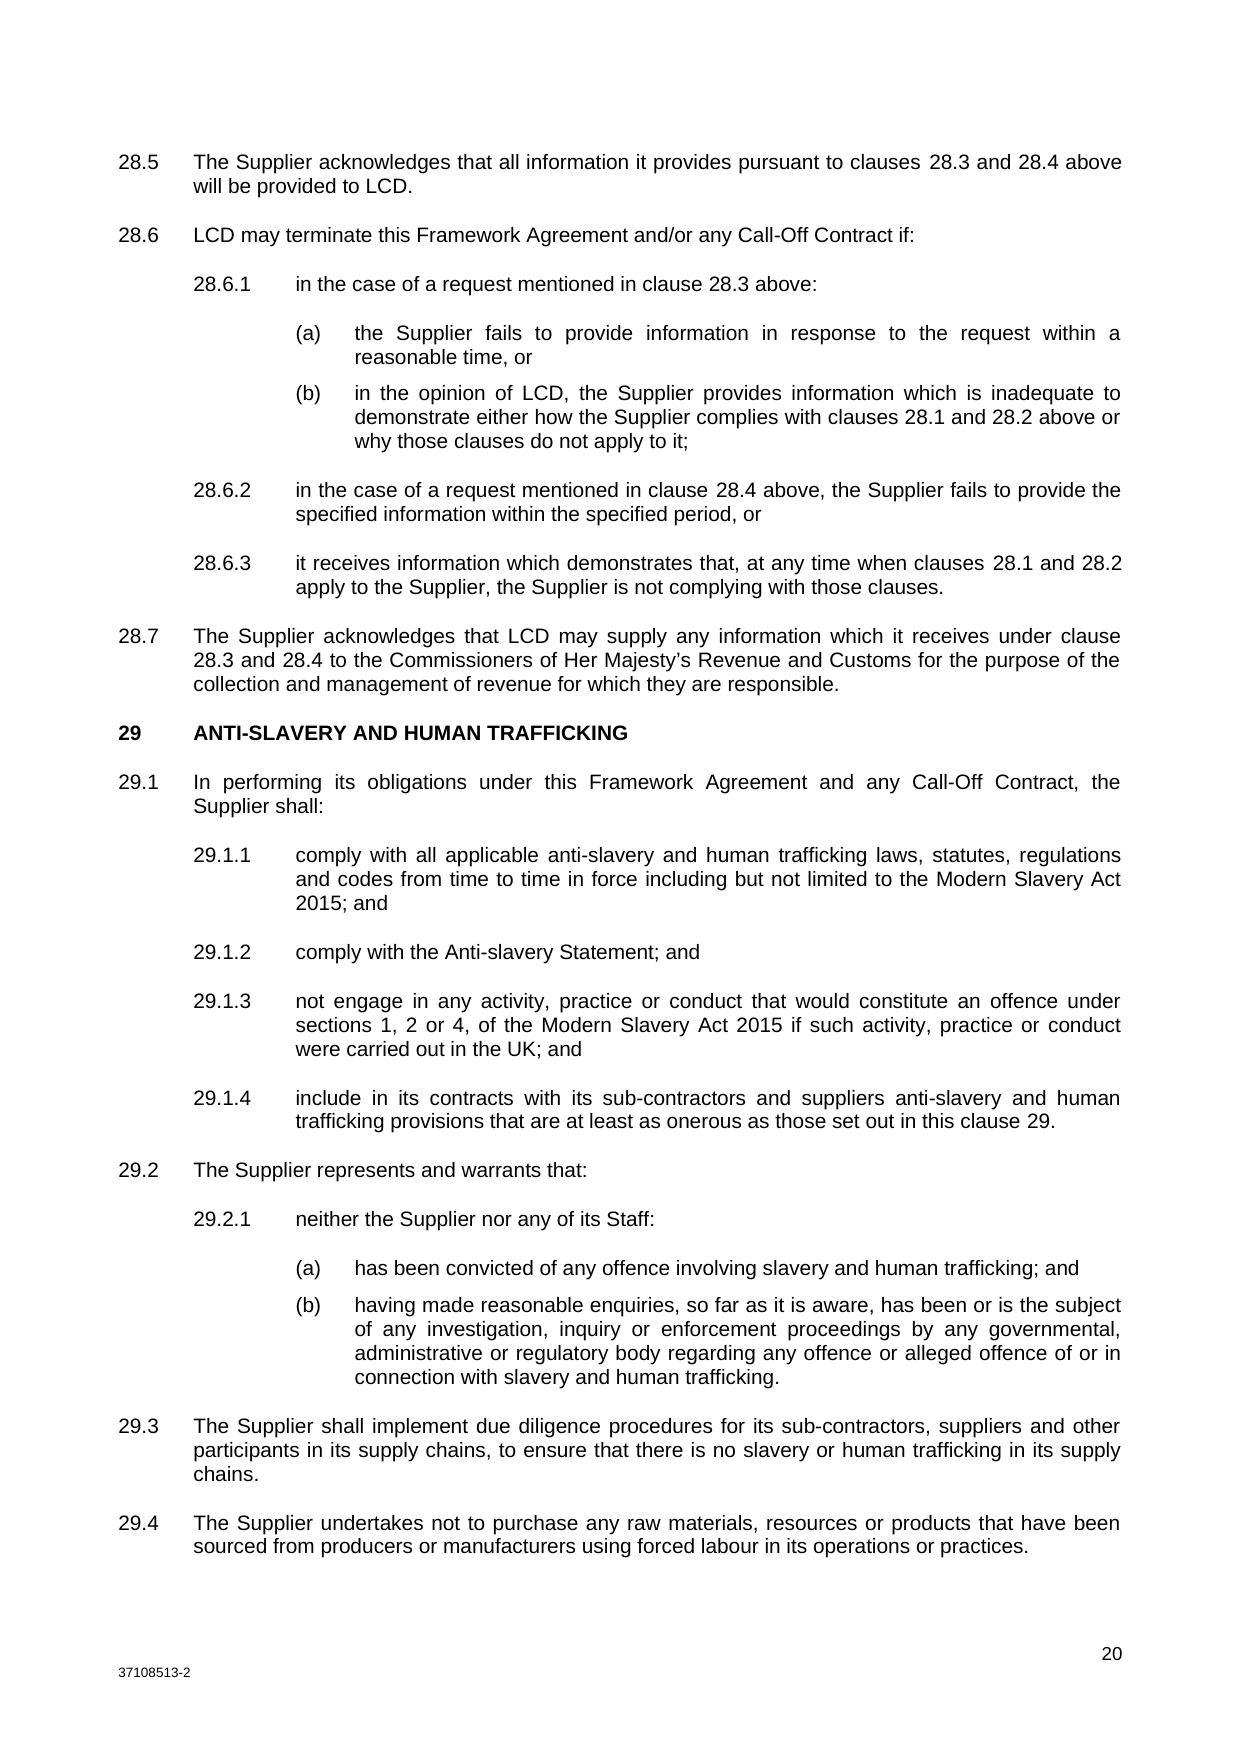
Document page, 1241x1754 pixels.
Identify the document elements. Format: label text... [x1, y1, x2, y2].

text The Supplier shall implement due diligence procedures for its sub-contractors, suppliers and other participants in its supply chains, to ensure that there is no slavery or human trafficking in its supply chains. [118, 1413, 1122, 1485]
text The Supplier acknowledges that all information it provides pursuant to clauses 28.3 and 28.4 above will be provided to LCD. [118, 150, 1122, 198]
text LCD may terminate this Framework Agreement and/or any Call-Off Contract if: [118, 223, 1122, 247]
text The Supplier represents and warrants that: [118, 1158, 1122, 1182]
text in the opinion of LCD, the Supplier provides information which is inadequate to demonstrate either how the Supplier complies with clauses 28.1 and 28.2 above or why those clauses do not apply to it; [295, 381, 1122, 453]
text the Supplier fails to provide information in response to the request within a reasonable time, or [295, 321, 1122, 369]
text The Supplier undertakes not to purchase any raw materials, resources or products that have been sourced from producers or manufacturers using forced labour in its operations or practices. [118, 1510, 1122, 1558]
text comply with all applicable anti-slavery and human trafficking laws, statutes, regulations and codes from time to time in force including but not limited to the Modern Slavery Act 2015; and [193, 843, 1122, 914]
text in the case of a request mentioned in clause 28.3 above: [193, 272, 1122, 296]
text not engage in any activity, practice or conduct that would constitute an offence under sections 1, 2 or 4, of the Modern Slavery Act 2015 if such activity, practice or conduct were carried out in the UK; and [193, 988, 1122, 1060]
text it receives information which demonstrates that, at any time when clauses 28.1 and 28.2 apply to the Supplier, the Supplier is not complying with those clauses. [193, 551, 1122, 599]
text Anti-slavery and human trafficking [118, 721, 1122, 745]
text The Supplier acknowledges that LCD may supply any information which it receives under clause 28.3 and 28.4 to the Commissioners of Her Majesty’s Revenue and Customs for the purpose of the collection and management of revenue for which they are responsible. [118, 624, 1122, 696]
text in the case of a request mentioned in clause 28.4 above, the Supplier fails to provide the specified information within the specified period, or [193, 478, 1122, 526]
list having made reasonable enquiries, so far as it is aware, has been or is the subject of any investigation, inquiry or enforcement proceedings by any governmental, administrative or regulatory body regarding any offence or alleged offence of or in connection with slavery and human trafficking. [295, 1293, 1122, 1388]
text comply with the Anti-slavery Statement; and [193, 939, 1122, 963]
text In performing its obligations under this Framework Agreement and any Call-Off Contract, the Supplier shall: [118, 770, 1122, 818]
text neither the Supplier nor any of its Staff: [193, 1207, 1122, 1231]
list has been convicted of any offence involving slavery and human trafficking; and [295, 1256, 1122, 1280]
text include in its contracts with its sub-contractors and suppliers anti-slavery and human trafficking provisions that are at least as onerous as those set out in this clause 29. [193, 1085, 1122, 1133]
